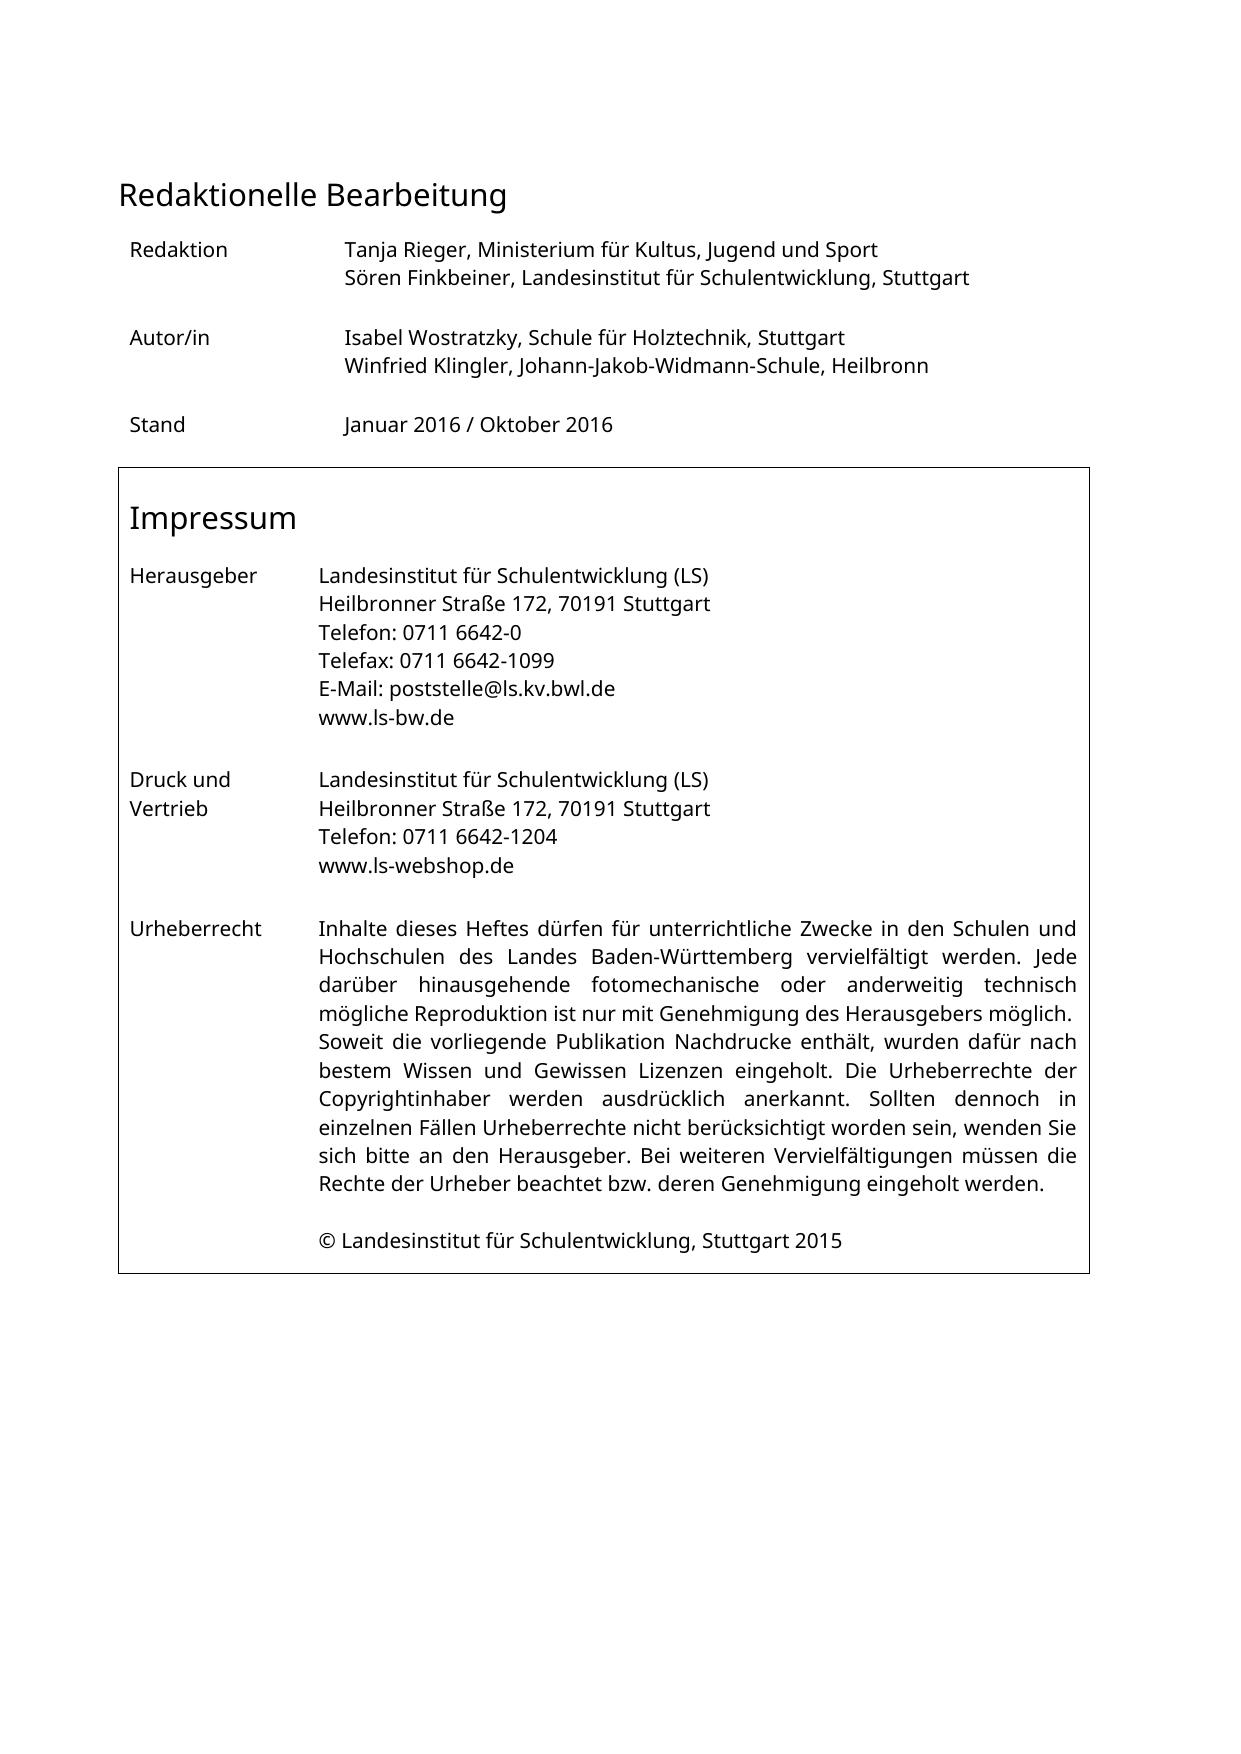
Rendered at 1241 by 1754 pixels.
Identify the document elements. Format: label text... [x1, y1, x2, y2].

table_cell Isabel Wostratzky, Schule für Holztechnik, Stuttgart Winfried Klingler, Johann-Jakob-Widmann-Schule, Heilbronn [333, 320, 1093, 407]
table_cell Stand [118, 408, 333, 467]
table_cell Autor/in [118, 320, 333, 407]
table_header Tanja Rieger, Ministerium für Kultus, Jugend und Sport Sören Finkbeiner, Landesinstitut für Schulentwicklung, Stuttgart [333, 232, 1093, 320]
subtitle Redaktionelle Bearbeitung [118, 173, 1122, 215]
table_cell Januar 2016 / Oktober 2016 [333, 408, 1093, 467]
table_cell Landesinstitut für Schulentwicklung (LS) Heilbronner Straße 172, 70191 Stuttgart Telefon: 0711 6642-0 Telefax: 0711 6642-1099 E-Mail: poststelle@ls.kv.bwl.de www.ls-bw.de [307, 558, 1089, 763]
table_cell Urheberrecht [119, 911, 307, 1273]
table_cell Druck und Vertrieb [119, 763, 307, 911]
table_cell Inhalte dieses Heftes dürfen für unterrichtliche Zwecke in den Schulen und Hochschulen des Landes Baden-Württemberg vervielfältigt werden. Jede darüber hinausgehende fotomechanische oder anderweitig technisch mögliche Reproduktion ist nur mit Genehmigung des Herausgebers möglich. Soweit die vorliegende Publikation Nachdrucke enthält, wurden dafür nach bestem Wissen und Gewissen Lizenzen eingeholt. Die Urheberrechte der Copyrightinhaber werden ausdrücklich anerkannt. Sollten dennoch in einzelnen Fällen Urheberrechte nicht berücksichtigt worden sein, wenden Sie sich bitte an den Herausgeber. Bei weiteren Vervielfältigungen müssen die Rechte der Urheber beachtet bzw. deren Genehmigung eingeholt werden. © Landesinstitut für Schulentwicklung, Stuttgart 2015 [307, 911, 1089, 1273]
table_header Impressum [119, 468, 1089, 558]
table_cell Herausgeber [119, 558, 307, 763]
table_header Redaktion [118, 232, 333, 320]
table_cell Landesinstitut für Schulentwicklung (LS) Heilbronner Straße 172, 70191 Stuttgart Telefon: 0711 6642-1204 www.ls-webshop.de [307, 763, 1089, 911]
